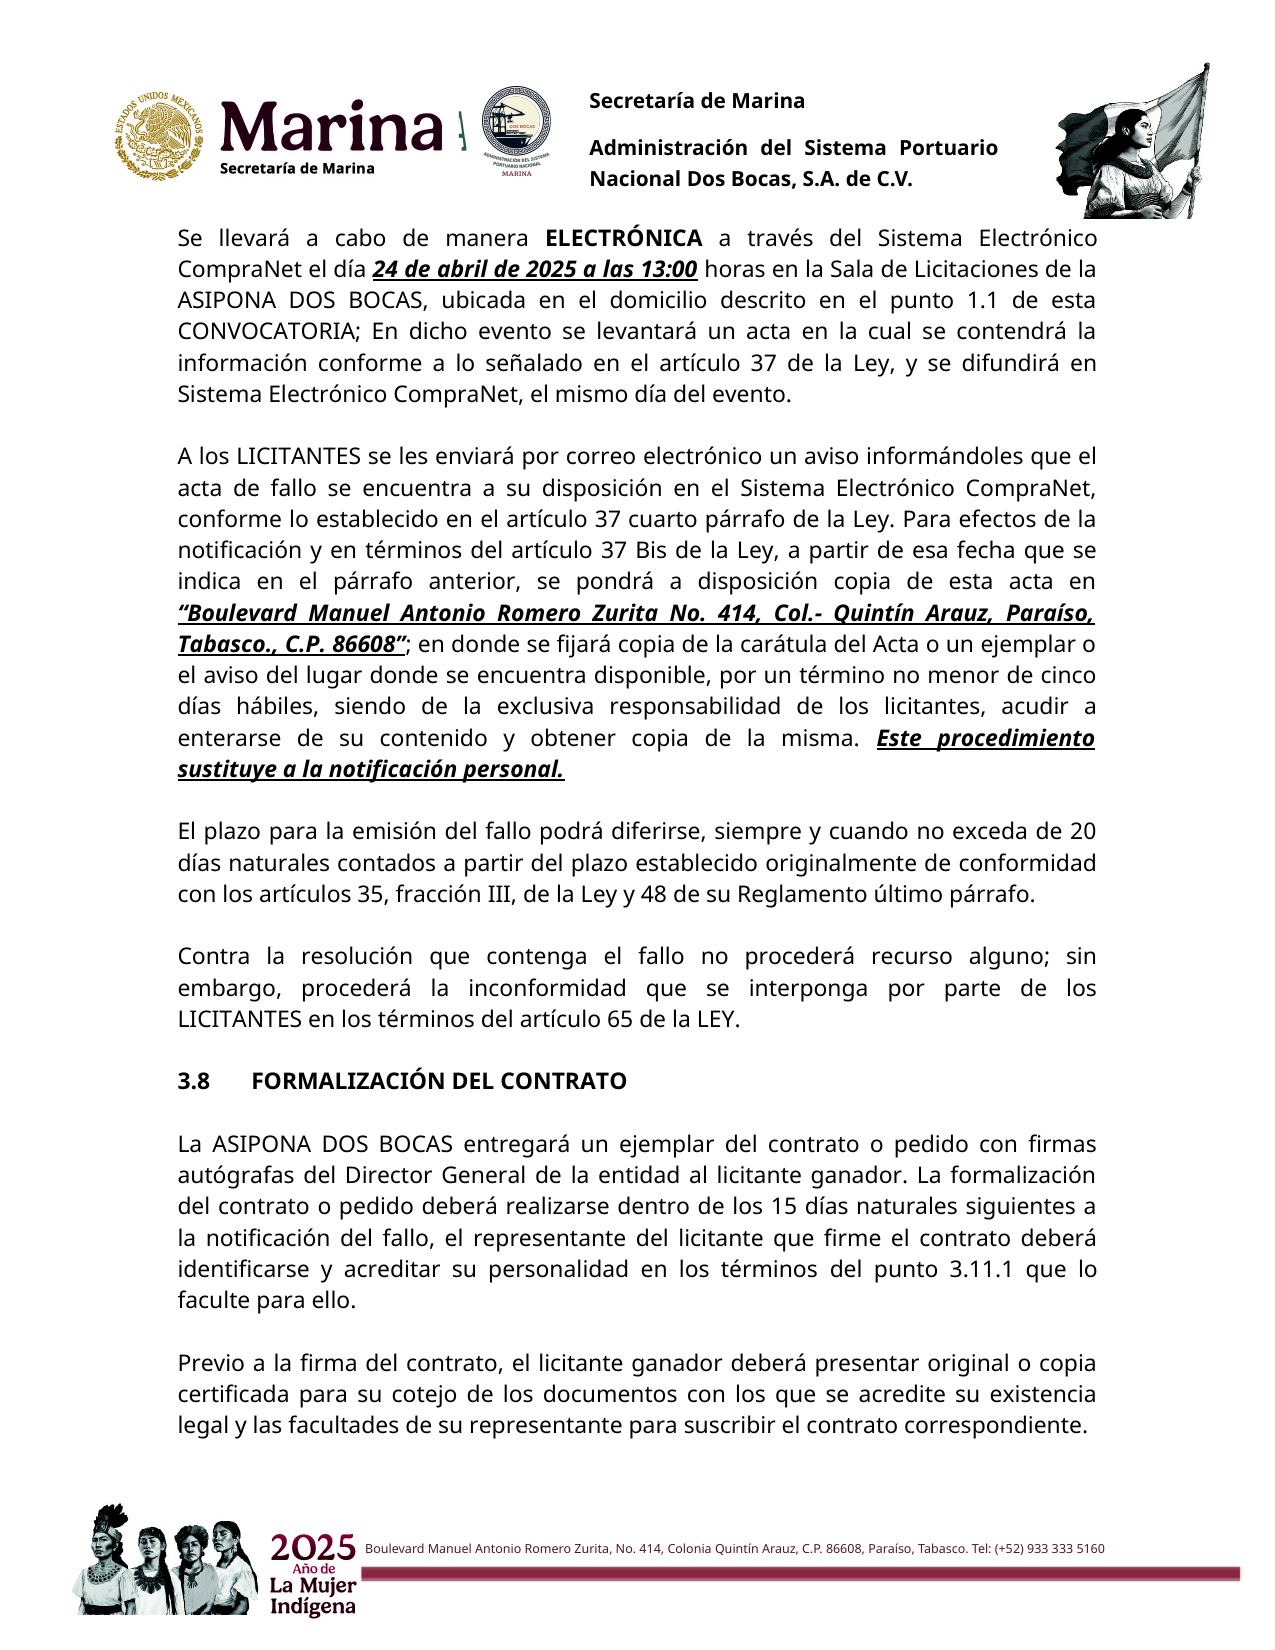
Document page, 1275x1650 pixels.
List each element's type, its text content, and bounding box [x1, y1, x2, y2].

text 3.8 FORMALIZACIÓN DEL CONTRATO [177, 1065, 1098, 1097]
picture [2, 1497, 1244, 1627]
text La ASIPONA DOS BOCAS entregará un ejemplar del contrato o pedido con firmas autógrafas del Director General de la entidad al licitante ganador. La formalización del contrato o pedido deberá realizarse dentro de los 15 días naturales siguientes a la notificación del fallo, el representante del licitante que firme el contrato deberá identificarse y acreditar su personalidad en los términos del punto 3.11.1 que lo faculte para ello. [177, 1128, 1098, 1315]
text A los LICITANTES se les enviará por correo electrónico un aviso informándoles que el acta de fallo se encuentra a su disposición en el Sistema Electrónico CompraNet, conforme lo establecido en el artículo 37 cuarto párrafo de la Ley. Para efectos de la notificación y en términos del artículo 37 Bis de la Ley, a partir de esa fecha que se indica en el párrafo anterior, se pondrá a disposición copia de esta acta en “Boulevard Manuel Antonio Romero Zurita No. 414, Col.- Quintín Arauz, Paraíso, Tabasco., C.P. 86608”; en donde se fijará copia de la carátula del Acta o un ejemplar o el aviso del lugar donde se encuentra disponible, por un término no menor de cinco días hábiles, siendo de la exclusiva responsabilidad de los licitantes, acudir a enterarse de su contenido y obtener copia de la misma. Este procedimiento sustituye a la notificación personal. [177, 440, 1098, 784]
text Contra la resolución que contenga el fallo no procederá recurso alguno; sin embargo, procederá la inconformidad que se interponga por parte de los LICITANTES en los términos del artículo 65 de la LEY. [177, 940, 1098, 1034]
text El plazo para la emisión del fallo podrá diferirse, siempre y cuando no exceda de 20 días naturales contados a partir del plazo establecido originalmente de conformidad con los artículos 35, fracción III, de la Ley y 48 de su Reglamento último párrafo. [177, 815, 1098, 909]
text Se llevará a cabo de manera ELECTRÓNICA a través del Sistema Electrónico CompraNet el día 24 de abril de 2025 a las 13:00 horas en la Sala de Licitaciones de la ASIPONA DOS BOCAS, ubicada en el domicilio descrito en el punto 1.1 de esta CONVOCATORIA; En dicho evento se levantará un acta en la cual se contendrá la información conforme a lo señalado en el artículo 37 de la Ley, y se difundirá en Sistema Electrónico CompraNet, el mismo día del evento. [177, 222, 1098, 409]
text Previo a la firma del contrato, el licitante ganador deberá presentar original o copia certificada para su cotejo de los documentos con los que se acredite su existencia legal y las facultades de su representante para suscribir el contrato correspondiente. [177, 1347, 1098, 1440]
picture [9, 59, 1275, 219]
